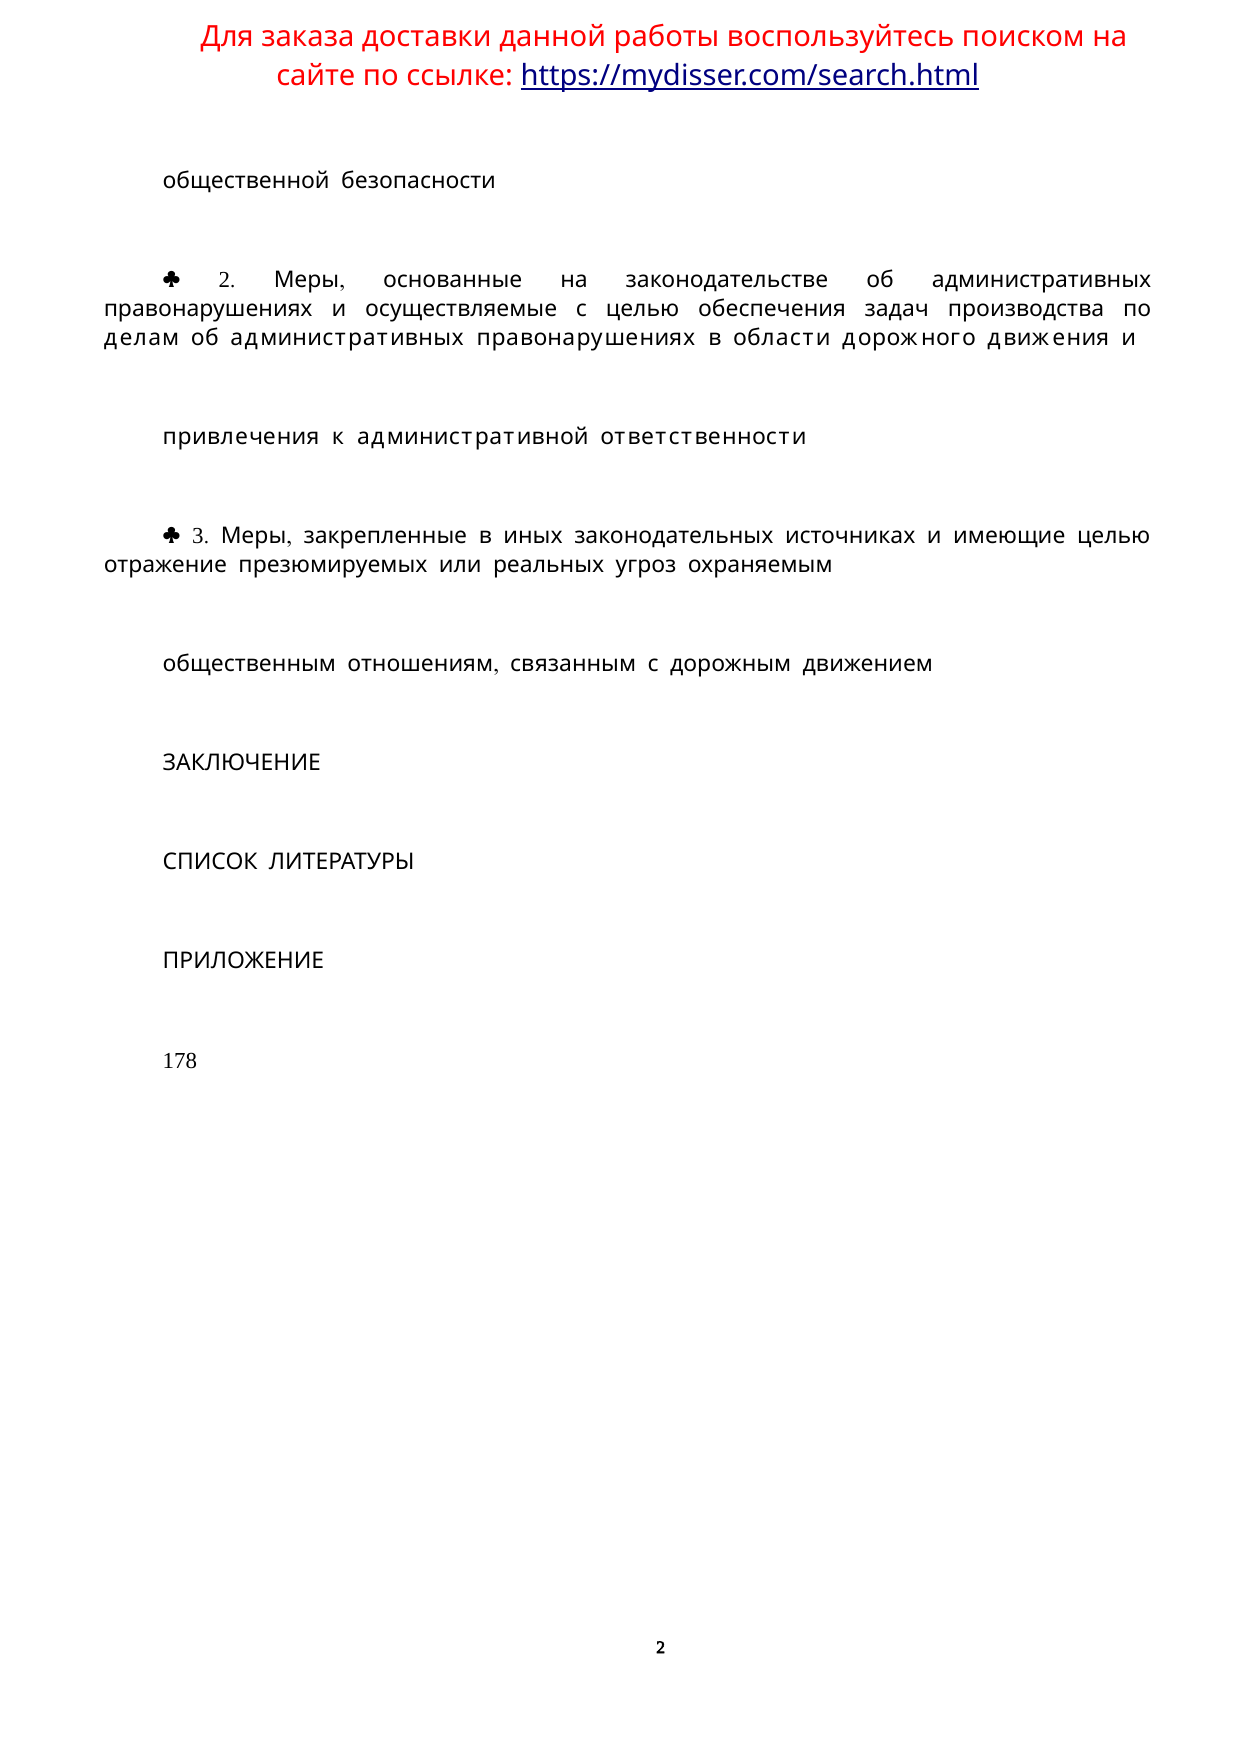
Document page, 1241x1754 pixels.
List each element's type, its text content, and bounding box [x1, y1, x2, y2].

text СПИСОК ЛИТЕРАТУРЫ [103, 846, 1152, 874]
text § 2. Меры, основанные на законодательстве об административных правонарушениях и осуществляемые с целью обеспечения задач производства по делам об административных правонарушениях в области дорожного движения и [103, 264, 1152, 350]
text привлечения к административной ответственности [103, 420, 1152, 449]
text ПРИЛОЖЕНИЕ [103, 945, 1152, 974]
text общественной безопасности [103, 164, 1152, 193]
text общественным отношениям, связанным с дорожным движением [103, 647, 1152, 676]
text 178 [103, 1044, 1152, 1073]
text § 3. Меры, закрепленные в иных законодательных источниках и имеющие целью отражение презюмируемых или реальных угроз охраняемым [103, 519, 1152, 577]
text ЗАКЛЮЧЕНИЕ [103, 747, 1152, 775]
